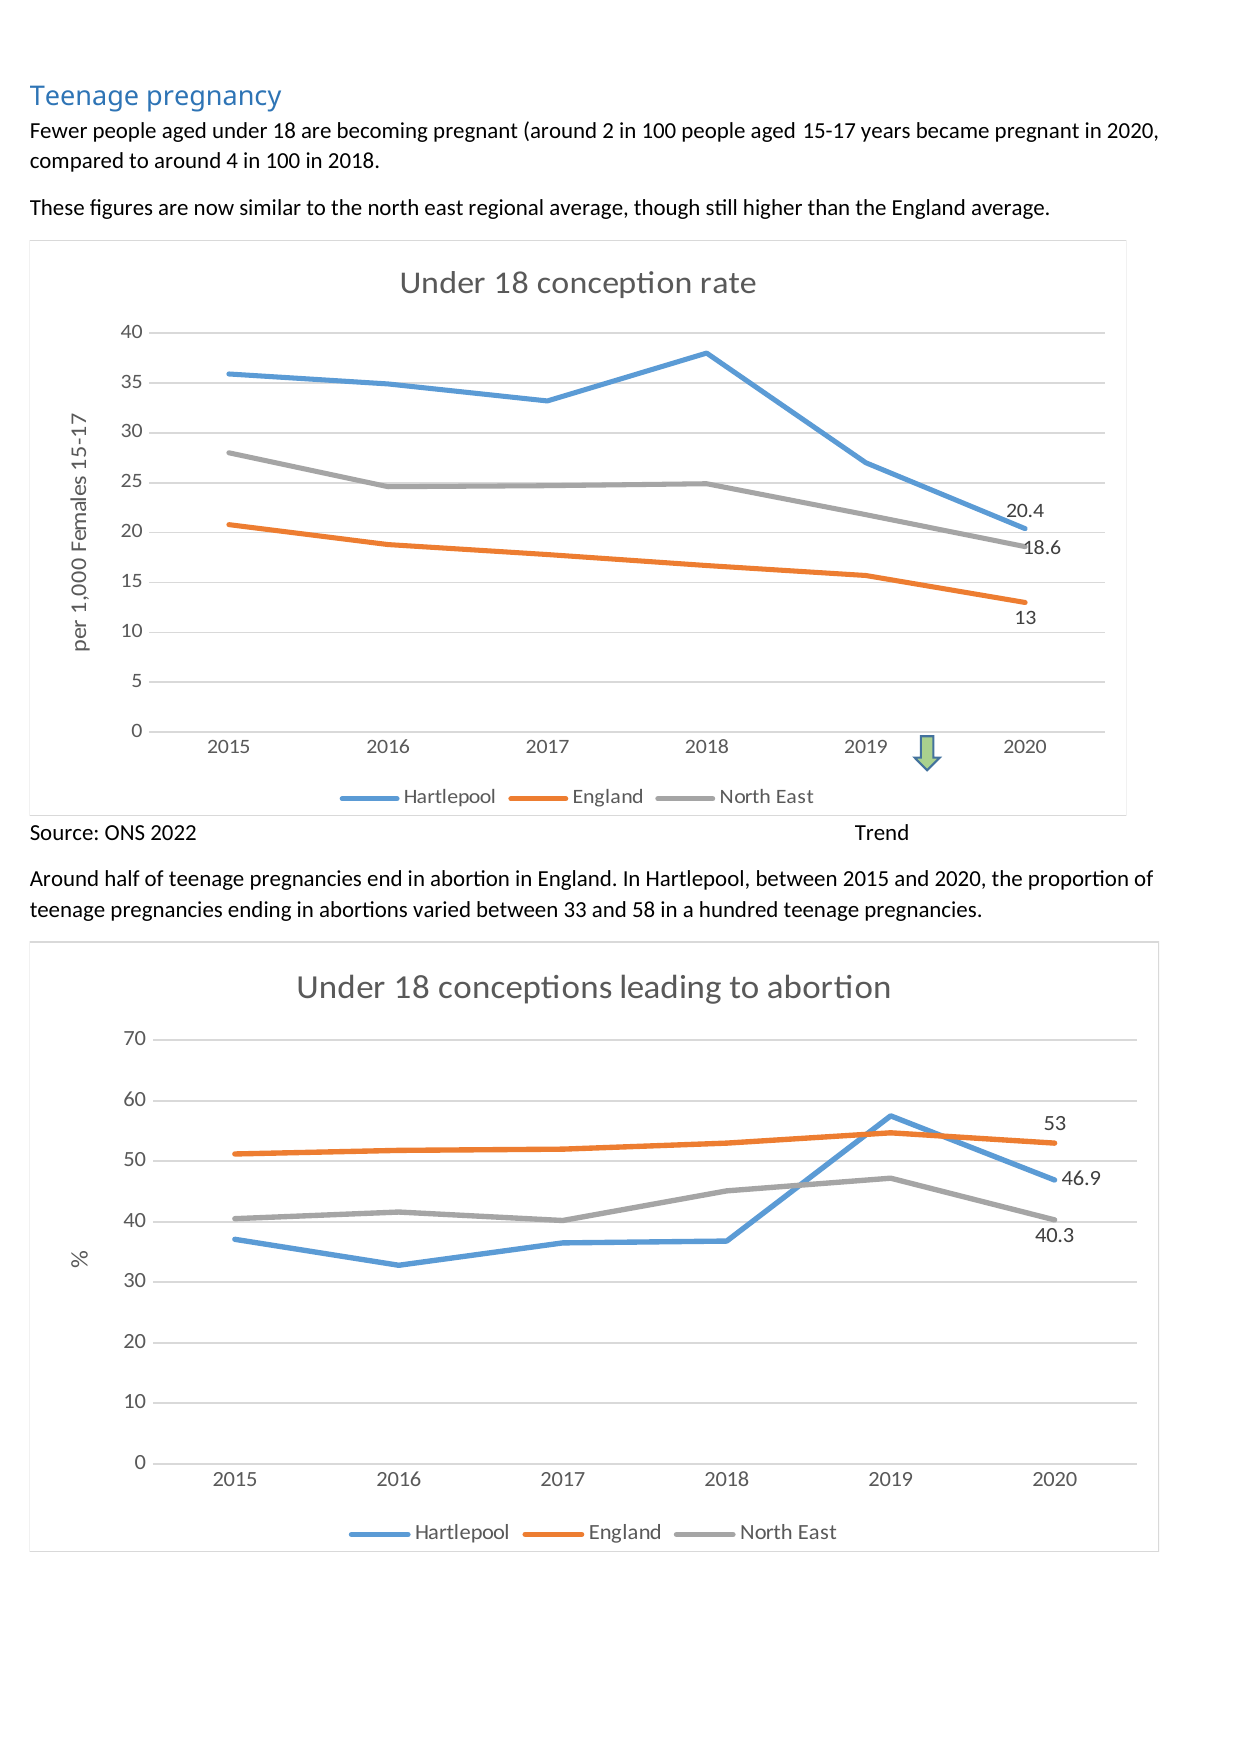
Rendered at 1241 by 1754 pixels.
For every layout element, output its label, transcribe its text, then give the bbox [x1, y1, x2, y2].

subtitle Teenage pregnancy [29, 76, 1211, 113]
text Source: ONS 2022 Trend [29, 818, 1211, 846]
text Fewer people aged under 18 are becoming pregnant (around 2 in 100 people aged 15-17 years became pregnant in 2020, compared to around 4 in 100 in 2018. [29, 116, 1211, 174]
text Around half of teenage pregnancies end in abortion in England. In Hartlepool, between 2015 and 2020, the proportion of teenage pregnancies ending in abortions varied between 33 and 58 in a hundred teenage pregnancies. [29, 864, 1211, 923]
text These figures are now similar to the north east regional average, though still higher than the England average. [29, 193, 1211, 221]
